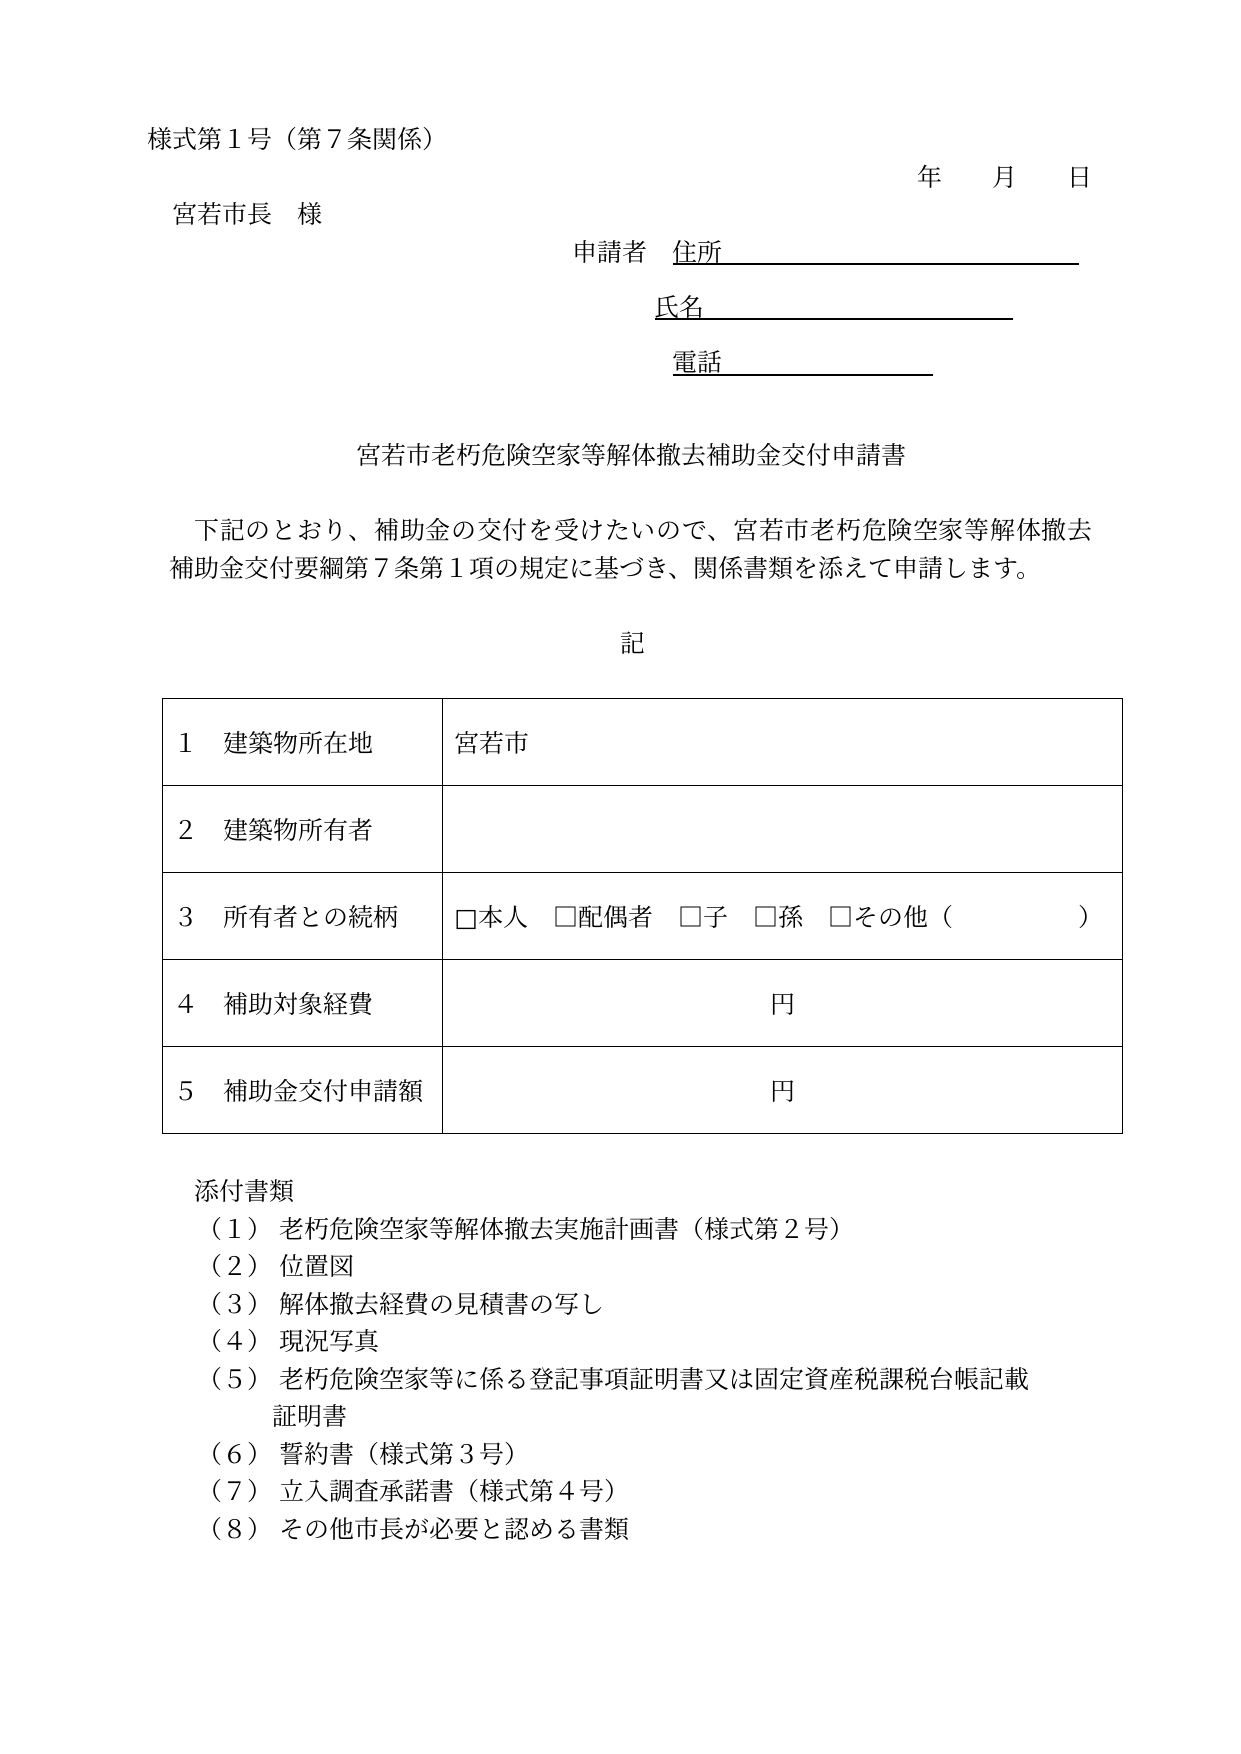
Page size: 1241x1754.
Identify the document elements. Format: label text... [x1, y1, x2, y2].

text 申請者 住所 [148, 231, 1093, 269]
table_cell 円 [443, 1047, 1122, 1133]
text 年 月 日 [148, 156, 1093, 194]
table_cell ４ 補助対象経費 [163, 960, 442, 1046]
text 様式第１号（第７条関係） [148, 119, 1093, 156]
text 電話 [148, 342, 1093, 380]
text 宮若市老朽危険空家等解体撤去補助金交付申請書 [169, 435, 1093, 473]
text （７） 立入調査承諾書（様式第４号） [148, 1471, 1093, 1509]
text （５） 老朽危険空家等に係る登記事項証明書又は固定資産税課税台帳記載 [148, 1359, 1093, 1396]
text 記 [148, 623, 1093, 660]
table_cell ３ 所有者との続柄 [163, 873, 442, 959]
table_cell ５ 補助金交付申請額 [163, 1047, 442, 1133]
text （２） 位置図 [148, 1246, 1093, 1284]
table_cell ２ 建築物所有者 [163, 786, 442, 872]
table_cell 円 [443, 960, 1122, 1046]
text （３） 解体撤去経費の見積書の写し [148, 1284, 1093, 1321]
text 添付書類 [169, 1171, 1093, 1209]
text （４） 現況写真 [148, 1321, 1093, 1359]
text （６） 誓約書（様式第３号） [148, 1434, 1093, 1471]
table_cell [443, 786, 1122, 872]
text 氏名 [148, 287, 1107, 324]
table_header １ 建築物所在地 [163, 699, 442, 785]
table_cell □本人 □配偶者 □子 □孫 □その他（ ） [443, 873, 1122, 959]
text 証明書 [148, 1396, 1093, 1434]
text （８） その他市長が必要と認める書類 [148, 1509, 1093, 1546]
text （１） 老朽危険空家等解体撤去実施計画書（様式第２号） [148, 1209, 1093, 1246]
text 下記のとおり、補助金の交付を受けたいので、宮若市老朽危険空家等解体撤去補助金交付要綱第７条第１項の規定に基づき、関係書類を添えて申請します。 [169, 510, 1093, 585]
text 宮若市長 様 [148, 194, 1093, 231]
table_header 宮若市 [443, 699, 1122, 785]
